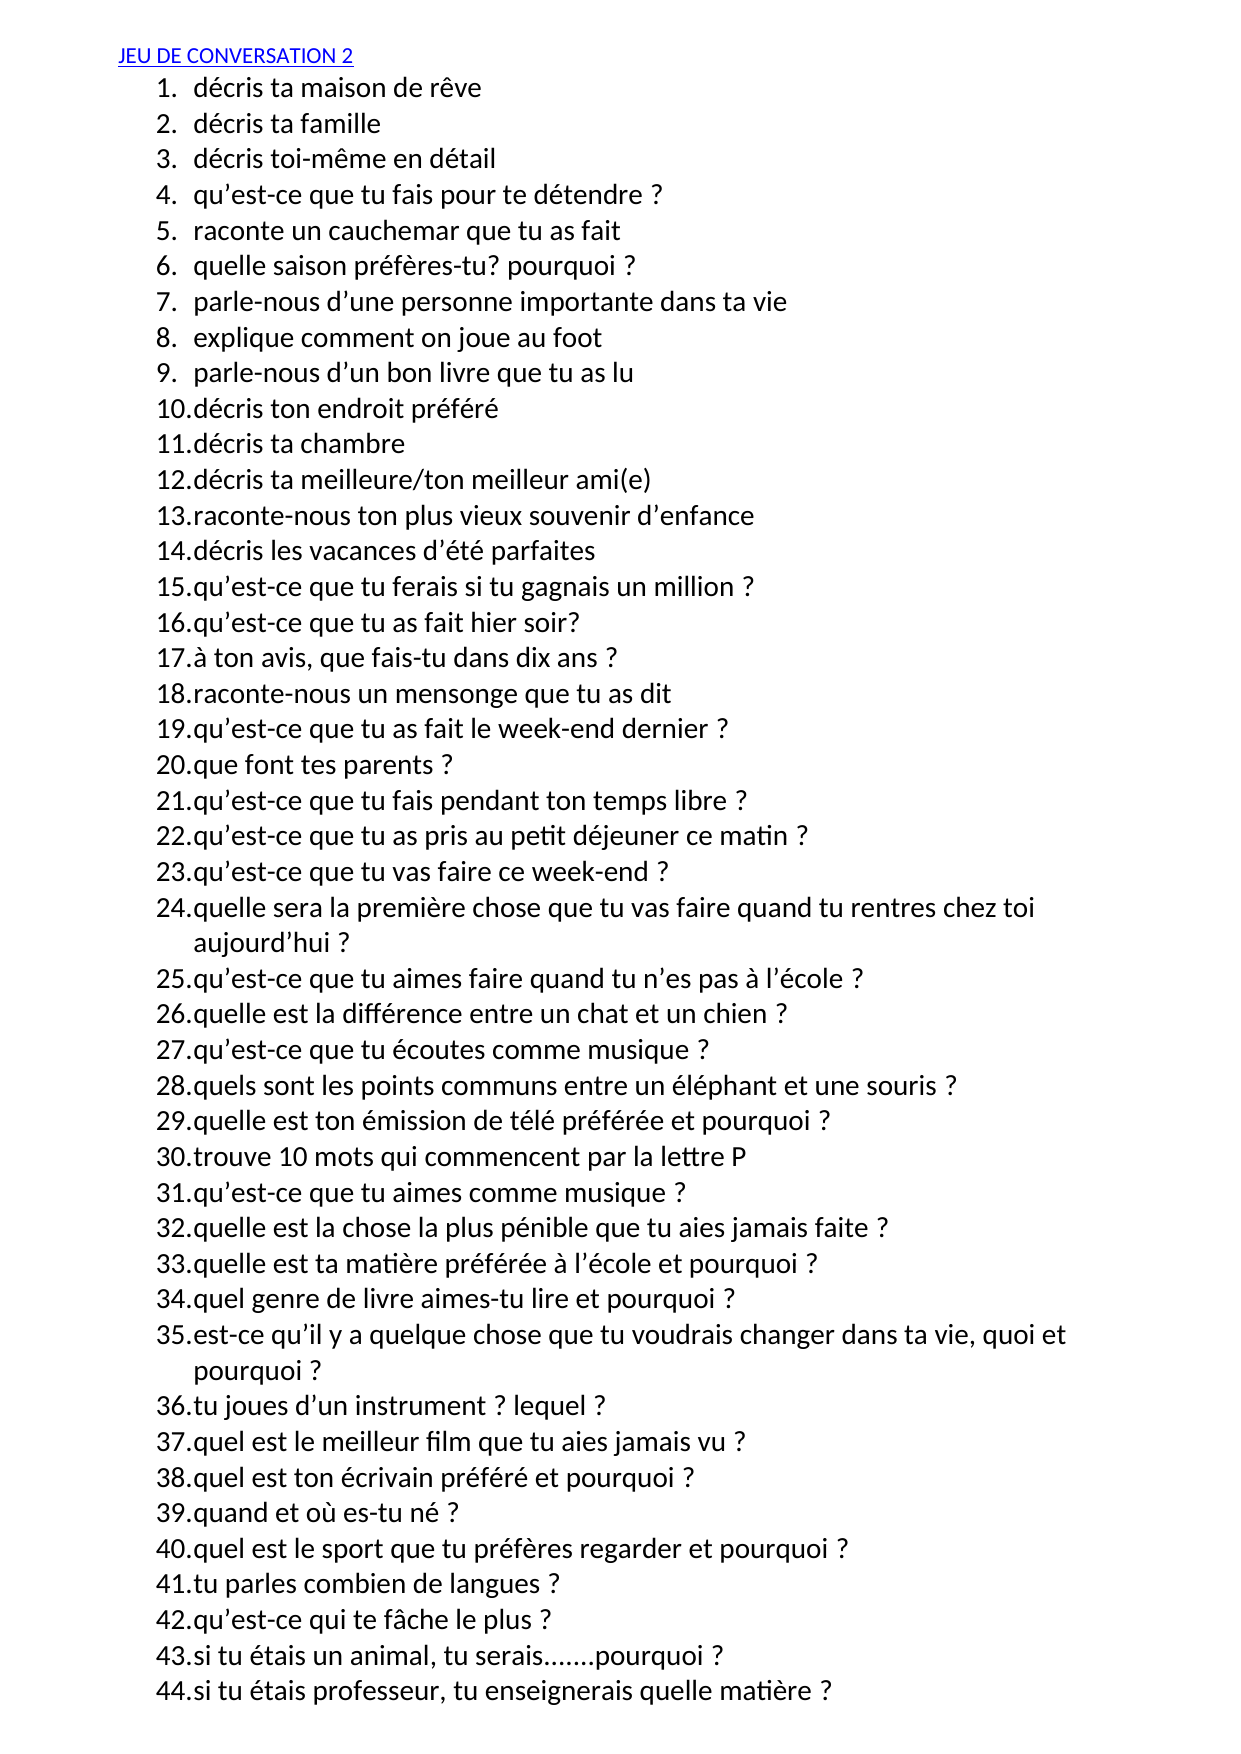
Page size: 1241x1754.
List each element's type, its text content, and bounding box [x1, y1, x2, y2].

list qu’est-ce que tu as fait hier soir? [156, 604, 1199, 639]
list qu’est-ce que tu aimes faire quand tu n’es pas à l’école ? [156, 960, 1199, 996]
list qu’est-ce que tu vas faire ce week-end ? [156, 853, 1199, 889]
list explique comment on joue au foot [156, 319, 1199, 354]
list parle-nous d’un bon livre que tu as lu [156, 354, 1199, 390]
text JEU DE CONVERSATION 2 [118, 41, 1199, 69]
list quel est le meilleur film que tu aies jamais vu ? [156, 1423, 1199, 1459]
list tu parles combien de langues ? [156, 1566, 1199, 1601]
list qu’est-ce que tu fais pour te détendre ? [156, 176, 1199, 212]
list raconte un cauchemar que tu as fait [156, 212, 1199, 247]
list décris ta maison de rêve [156, 69, 1199, 105]
list quel est le sport que tu préfères regarder et pourquoi ? [156, 1530, 1199, 1566]
list qu’est-ce que tu fais pendant ton temps libre ? [156, 782, 1199, 817]
list décris ta meilleure/ton meilleur ami(e) [156, 461, 1199, 497]
list décris toi-même en détail [156, 141, 1199, 176]
list quelle est ton émission de télé préférée et pourquoi ? [156, 1102, 1199, 1138]
list quelle est la chose la plus pénible que tu aies jamais faite ? [156, 1209, 1199, 1245]
list quel genre de livre aimes-tu lire et pourquoi ? [156, 1281, 1199, 1316]
list quel est ton écrivain préféré et pourquoi ? [156, 1459, 1199, 1494]
list qu’est-ce que tu aimes comme musique ? [156, 1174, 1199, 1209]
list trouve 10 mots qui commencent par la lettre P [156, 1138, 1199, 1174]
list décris ton endroit préféré [156, 390, 1199, 426]
list décris les vacances d’été parfaites [156, 532, 1199, 568]
list quand et où es-tu né ? [156, 1494, 1199, 1530]
list raconte-nous ton plus vieux souvenir d’enfance [156, 497, 1199, 532]
list qu’est-ce que tu as pris au petit déjeuner ce matin ? [156, 817, 1199, 853]
list qu’est-ce que tu as fait le week-end dernier ? [156, 711, 1199, 746]
list décris ta chambre [156, 426, 1199, 461]
list qu’est-ce que tu ferais si tu gagnais un million ? [156, 568, 1199, 604]
list qu’est-ce que tu écoutes comme musique ? [156, 1031, 1199, 1067]
list que font tes parents ? [156, 746, 1199, 782]
list si tu étais professeur, tu enseignerais quelle matière ? [156, 1672, 1199, 1708]
list est-ce qu’il y a quelque chose que tu voudrais changer dans ta vie, quoi et pourquoi ? [156, 1316, 1199, 1387]
list décris ta famille [156, 105, 1199, 141]
list quelle sera la première chose que tu vas faire quand tu rentres chez toi aujourd’hui ? [156, 889, 1199, 960]
list si tu étais un animal, tu serais.......pourquoi ? [156, 1637, 1199, 1672]
list quelle saison préfères-tu? pourquoi ? [156, 247, 1199, 283]
list quelle est ta matière préférée à l’école et pourquoi ? [156, 1245, 1199, 1281]
list qu’est-ce qui te fâche le plus ? [156, 1601, 1199, 1637]
list à ton avis, que fais-tu dans dix ans ? [156, 639, 1199, 675]
list raconte-nous un mensonge que tu as dit [156, 675, 1199, 711]
list quels sont les points communs entre un éléphant et une souris ? [156, 1067, 1199, 1102]
list tu joues d’un instrument ? lequel ? [156, 1387, 1199, 1423]
list quelle est la différence entre un chat et un chien ? [156, 996, 1199, 1031]
list parle-nous d’une personne importante dans ta vie [156, 283, 1199, 319]
